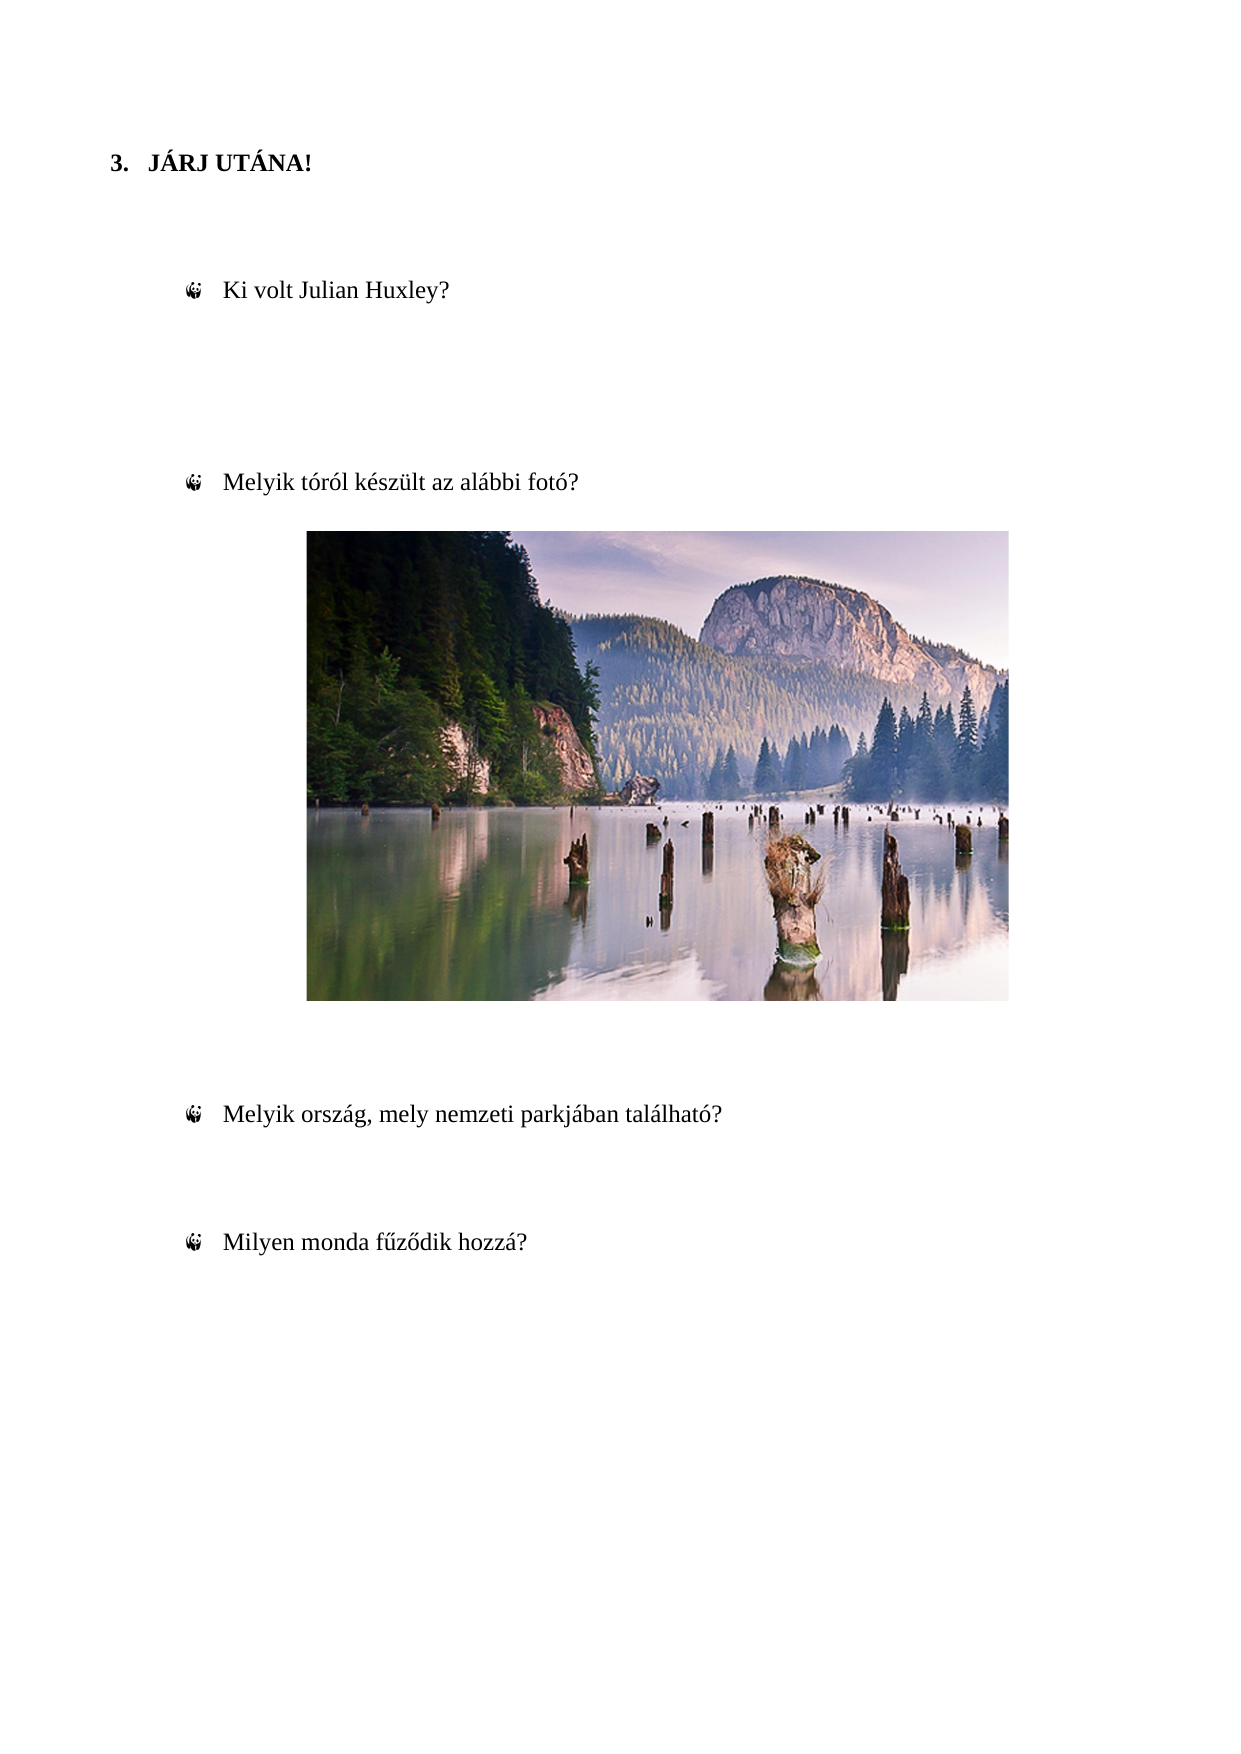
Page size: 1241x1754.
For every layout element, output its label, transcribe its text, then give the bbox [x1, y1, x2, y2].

list JÁRJ UTÁNA! [110, 148, 1093, 176]
list Melyik ország, mely nemzeti parkjában található? [185, 1099, 1093, 1128]
picture [186, 1105, 201, 1123]
picture [186, 282, 201, 299]
picture [186, 1233, 201, 1251]
list Milyen monda fűződik hozzá? [185, 1227, 1093, 1256]
list Melyik tóról készült az alábbi fotó? [185, 467, 1093, 496]
picture [306, 531, 1009, 1001]
picture [186, 474, 201, 491]
list Ki volt Julian Huxley? [185, 276, 1093, 304]
